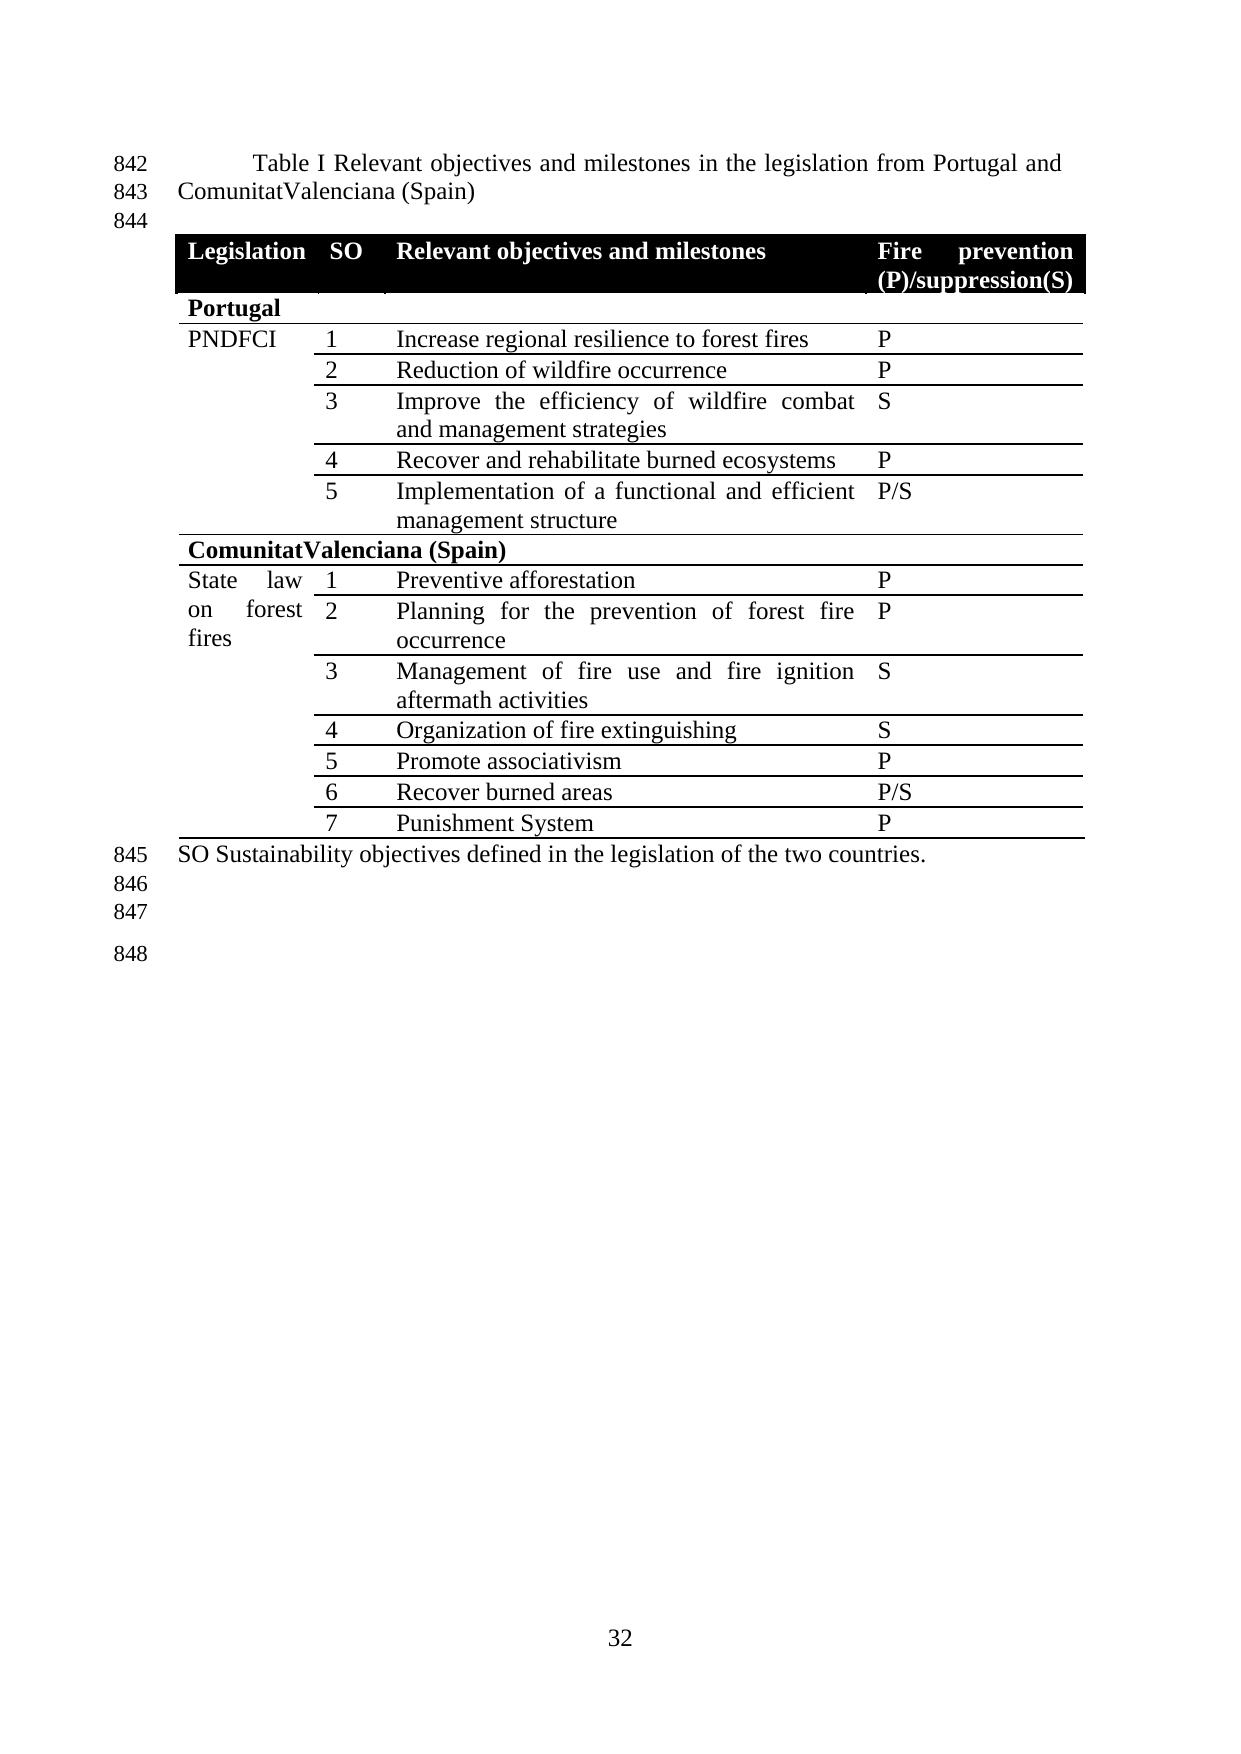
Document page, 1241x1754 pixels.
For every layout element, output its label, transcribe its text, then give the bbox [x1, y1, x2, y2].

table_cell P [866, 323, 1084, 353]
table_cell Organization of fire extinguishing [385, 716, 866, 744]
table_cell 5 [314, 476, 385, 534]
table_cell Preventive afforestation [385, 566, 866, 594]
table_cell P [866, 806, 1084, 837]
table_cell 3 [314, 386, 385, 443]
table_cell P [866, 594, 1084, 654]
table_cell S [866, 714, 1084, 744]
text Table I Relevant objectives and milestones in the legislation from Portugal and ComunitatValenciana (Spain) [177, 148, 1063, 205]
table_cell Recover burned areas [385, 777, 866, 806]
table_cell 1 [314, 566, 385, 594]
table_cell Increase regional resilience to forest fires [385, 324, 866, 353]
table_cell Improve the efficiency of wildfire combat and management strategies [385, 386, 866, 443]
table_cell P/S [866, 775, 1084, 806]
table_header Legislation [178, 236, 318, 293]
table_cell 5 [314, 746, 385, 775]
table_cell 3 [314, 656, 385, 713]
table_cell 2 [314, 596, 385, 654]
table_cell Portugal [176, 294, 1084, 323]
table_header Fire prevention (P)/suppression(S) [867, 236, 1084, 293]
table_cell PNDFCI [176, 323, 314, 534]
table_cell Implementation of a functional and efficient management structure [385, 476, 866, 534]
table_cell P [866, 443, 1084, 474]
table_cell S [866, 384, 1084, 443]
table_cell Punishment System [385, 808, 866, 837]
table_cell 4 [314, 445, 385, 474]
table_cell ComunitatValenciana (Spain) [176, 534, 1084, 563]
table_cell 4 [314, 716, 385, 744]
table_cell Reduction of wildfire occurrence [385, 355, 866, 384]
table_cell P [866, 744, 1084, 775]
table_cell 2 [314, 355, 385, 384]
table_cell Planning for the prevention of forest fire occurrence [385, 596, 866, 654]
table_cell S [866, 654, 1084, 713]
table_cell Promote associativism [385, 746, 866, 775]
table_cell P [866, 564, 1084, 594]
table_cell State law on forest fires [176, 564, 314, 837]
table_cell P/S [866, 474, 1084, 534]
text SO Sustainability objectives defined in the legislation of the two countries. [177, 839, 1063, 868]
table_cell 7 [314, 808, 385, 837]
table_cell 1 [314, 324, 385, 353]
table_cell P [866, 353, 1084, 384]
table_header SO [319, 236, 384, 293]
table_header Relevant objectives and milestones [386, 236, 865, 293]
table_cell Management of fire use and fire ignition aftermath activities [385, 656, 866, 713]
table_cell Recover and rehabilitate burned ecosystems [385, 445, 866, 474]
table_cell 6 [314, 777, 385, 806]
